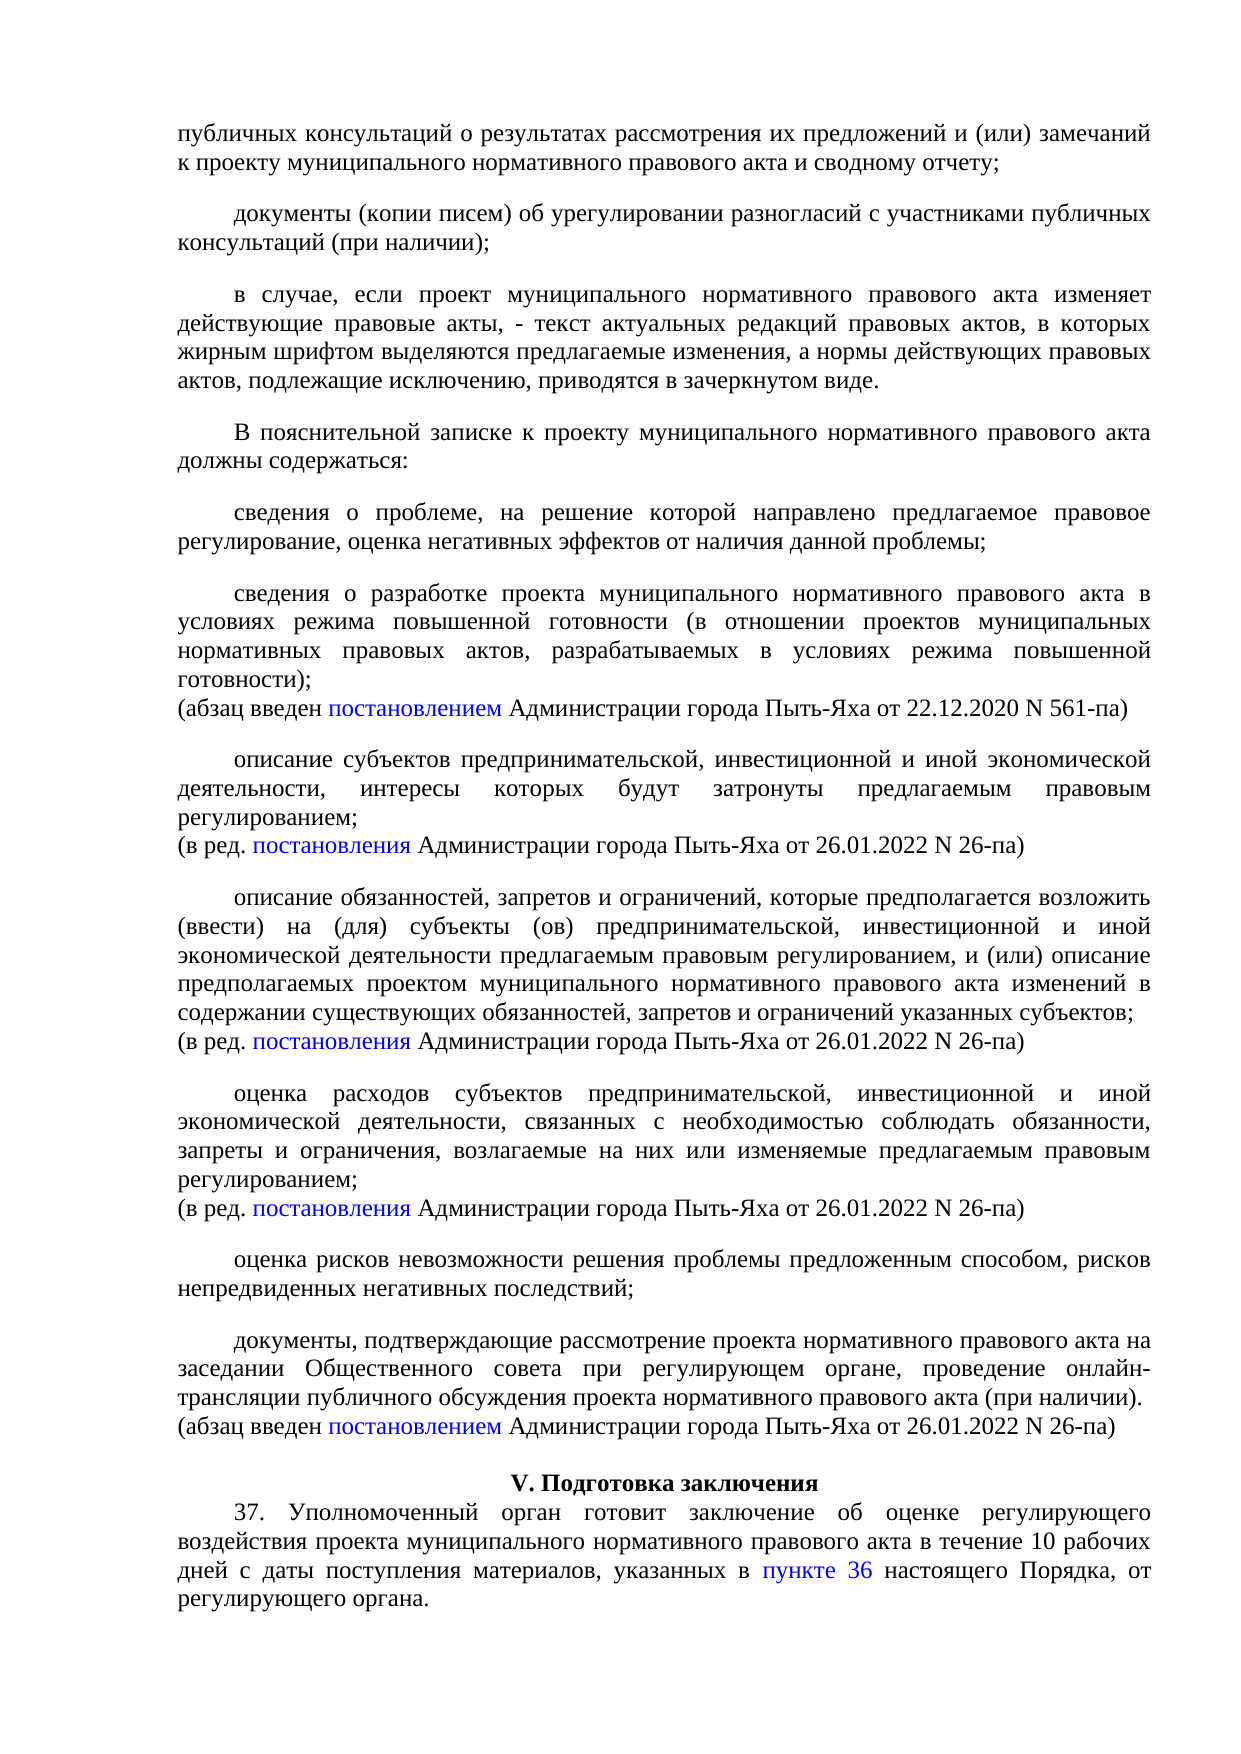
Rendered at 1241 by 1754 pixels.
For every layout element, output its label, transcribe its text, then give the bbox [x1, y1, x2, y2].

text сведения о разработке проекта муниципального нормативного правового акта в условиях режима повышенной готовности (в отношении проектов муниципальных нормативных правовых актов, разрабатываемых в условиях режима повышенной готовности); [177, 578, 1152, 693]
text (абзац введен постановлением Администрации города Пыть-Яха от 26.01.2022 N 26-па) [177, 1411, 1152, 1440]
text (в ред. постановления Администрации города Пыть-Яха от 26.01.2022 N 26-па) [177, 1193, 1152, 1221]
title V. Подготовка заключения [177, 1468, 1152, 1497]
text (в ред. постановления Администрации города Пыть-Яха от 26.01.2022 N 26-па) [177, 1026, 1152, 1055]
text документы (копии писем) об урегулировании разногласий с участниками публичных консультаций (при наличии); [177, 198, 1152, 256]
text оценка рисков невозможности решения проблемы предложенным способом, рисков непредвиденных негативных последствий; [177, 1244, 1152, 1302]
text В пояснительной записке к проекту муниципального нормативного правового акта должны содержаться: [177, 417, 1152, 474]
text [177, 118, 1152, 176]
text 37. Уполномоченный орган готовит заключение об оценке регулирующего воздействия проекта муниципального нормативного правового акта в течение 10 рабочих дней с даты поступления материалов, указанных в пункте 36 настоящего Порядка, от регулирующего органа. [177, 1497, 1152, 1612]
text документы, подтверждающие рассмотрение проекта нормативного правового акта на заседании Общественного совета при регулирующем органе, проведение онлайн-трансляции публичного обсуждения проекта нормативного правового акта (при наличии). [177, 1325, 1152, 1411]
text сведения о проблеме, на решение которой направлено предлагаемое правовое регулирование, оценка негативных эффектов от наличия данной проблемы; [177, 497, 1152, 555]
text оценка расходов субъектов предпринимательской, инвестиционной и иной экономической деятельности, связанных с необходимостью соблюдать обязанности, запреты и ограничения, возлагаемые на них или изменяемые предлагаемым правовым регулированием; [177, 1078, 1152, 1193]
text (абзац введен постановлением Администрации города Пыть-Яха от 22.12.2020 N 561-па) [177, 693, 1152, 721]
text в случае, если проект муниципального нормативного правового акта изменяет действующие правовые акты, - текст актуальных редакций правовых актов, в которых жирным шрифтом выделяются предлагаемые изменения, а нормы действующих правовых актов, подлежащие исключению, приводятся в зачеркнутом виде. [177, 279, 1152, 394]
text описание субъектов предпринимательской, инвестиционной и иной экономической деятельности, интересы которых будут затронуты предлагаемым правовым регулированием; [177, 744, 1152, 831]
text (в ред. постановления Администрации города Пыть-Яха от 26.01.2022 N 26-па) [177, 831, 1152, 859]
text описание обязанностей, запретов и ограничений, которые предполагается возложить (ввести) на (для) субъекты (ов) предпринимательской, инвестиционной и иной экономической деятельности предлагаемым правовым регулированием, и (или) описание предполагаемых проектом муниципального нормативного правового акта изменений в содержании существующих обязанностей, запретов и ограничений указанных субъектов; [177, 882, 1152, 1026]
